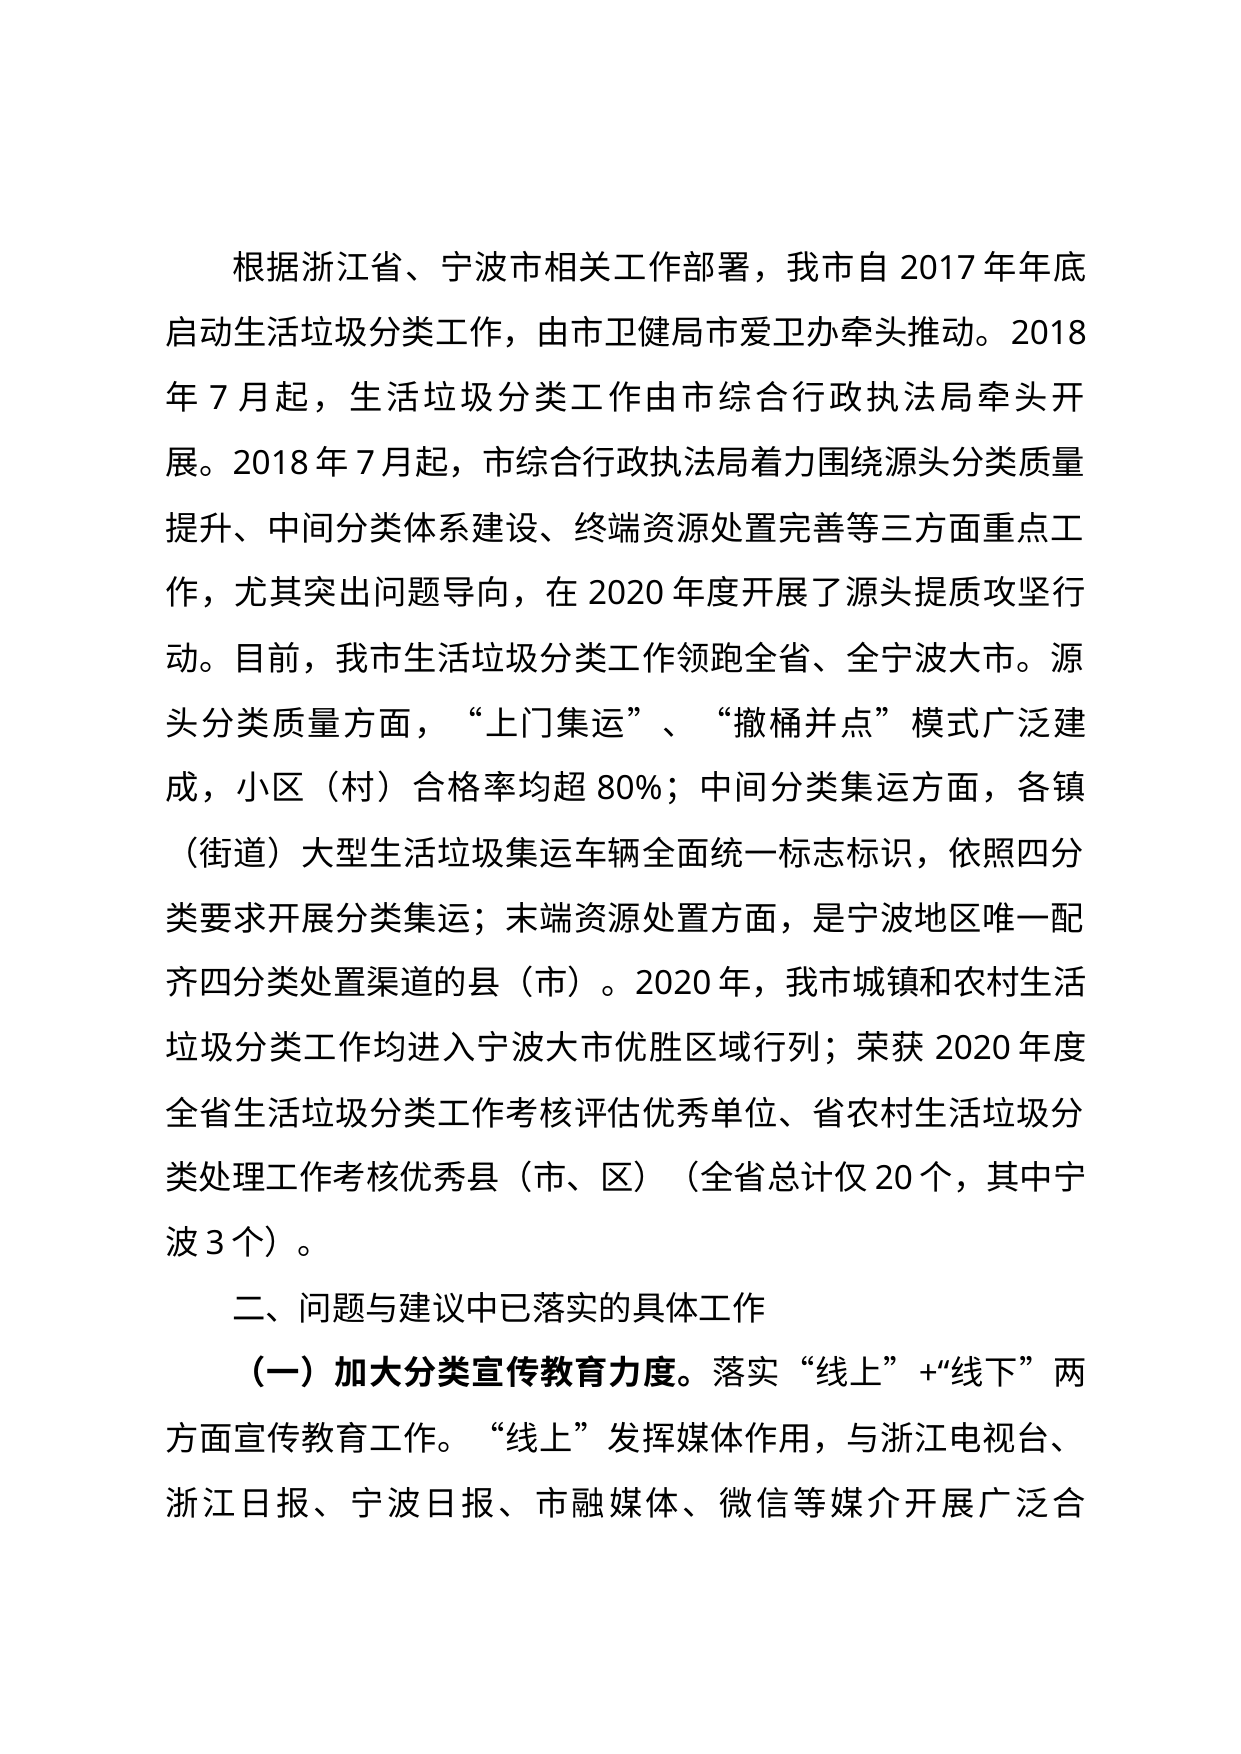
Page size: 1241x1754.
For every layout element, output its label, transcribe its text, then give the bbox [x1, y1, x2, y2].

list 根据浙江省、宁波市相关工作部署，我市自2017年年底启动生活垃圾分类工作，由市卫健局市爱卫办牵头推动。2018年7月起，生活垃圾分类工作由市综合行政执法局牵头开展。2018年7月起，市综合行政执法局着力围绕源头分类质量提升、中间分类体系建设、终端资源处置完善等三方面重点工作，尤其突出问题导向，在2020年度开展了源头提质攻坚行动。目前，我市生活垃圾分类工作领跑全省、全宁波大市。源头分类质量方面，“上门集运”、“撤桶并点”模式广泛建成，小区（村）合格率均超80%；中间分类集运方面，各镇（街道）大型生活垃圾集运车辆全面统一标志标识，依照四分类要求开展分类集运；末端资源处置方面，是宁波地区唯一配齐四分类处置渠道的县（市）。2020年，我市城镇和农村生活垃圾分类工作均进入宁波大市优胜区域行列；荣获2020年度全省生活垃圾分类工作考核评估优秀单位、省农村生活垃圾分类处理工作考核优秀县（市、区）（全省总计仅20个，其中宁波3个）。 [165, 233, 1087, 1273]
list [165, 1338, 1087, 1533]
text 二、问题与建议中已落实的具体工作 [165, 1273, 1087, 1338]
